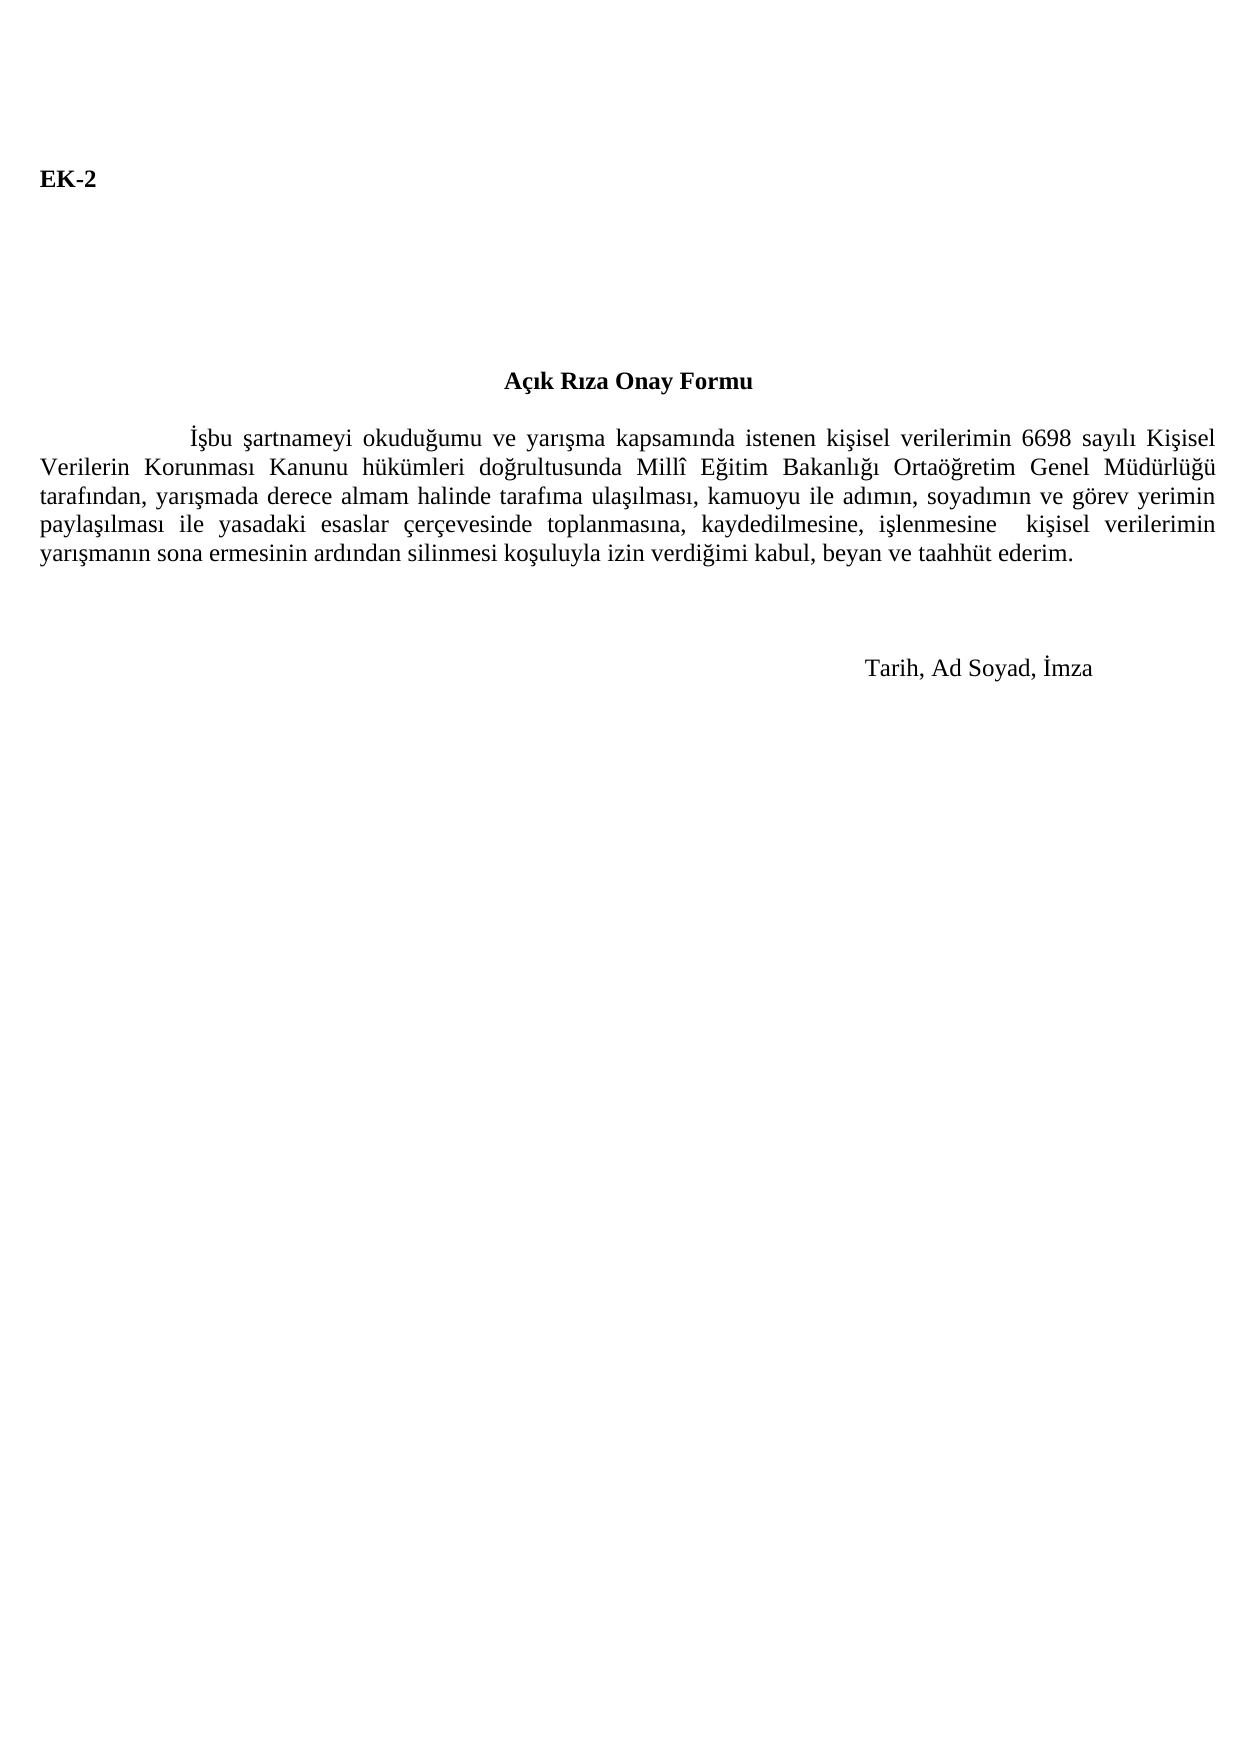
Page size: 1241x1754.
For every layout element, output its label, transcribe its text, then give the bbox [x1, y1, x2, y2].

text İşbu şartnameyi okuduğumu ve yarışma kapsamında istenen kişisel verilerimin 6698 sayılı Kişisel Verilerin Korunması Kanunu hükümleri doğrultusunda Millî Eğitim Bakanlığı Ortaöğretim Genel Müdürlüğü tarafından, yarışmada derece almam halinde tarafıma ulaşılması, kamuoyu ile adımın, soyadımın ve görev yerimin paylaşılması ile yasadaki esaslar çerçevesinde toplanmasına, kaydedilmesine, işlenmesine kişisel verilerimin yarışmanın sona ermesinin ardından silinmesi koşuluyla izin verdiğimi kabul, beyan ve taahhüt ederim. [39, 423, 1217, 567]
text EK-2 [39, 164, 1217, 193]
text Tarih, Ad Soyad, İmza [39, 653, 1217, 682]
text Açık Rıza Onay Formu [39, 366, 1217, 394]
